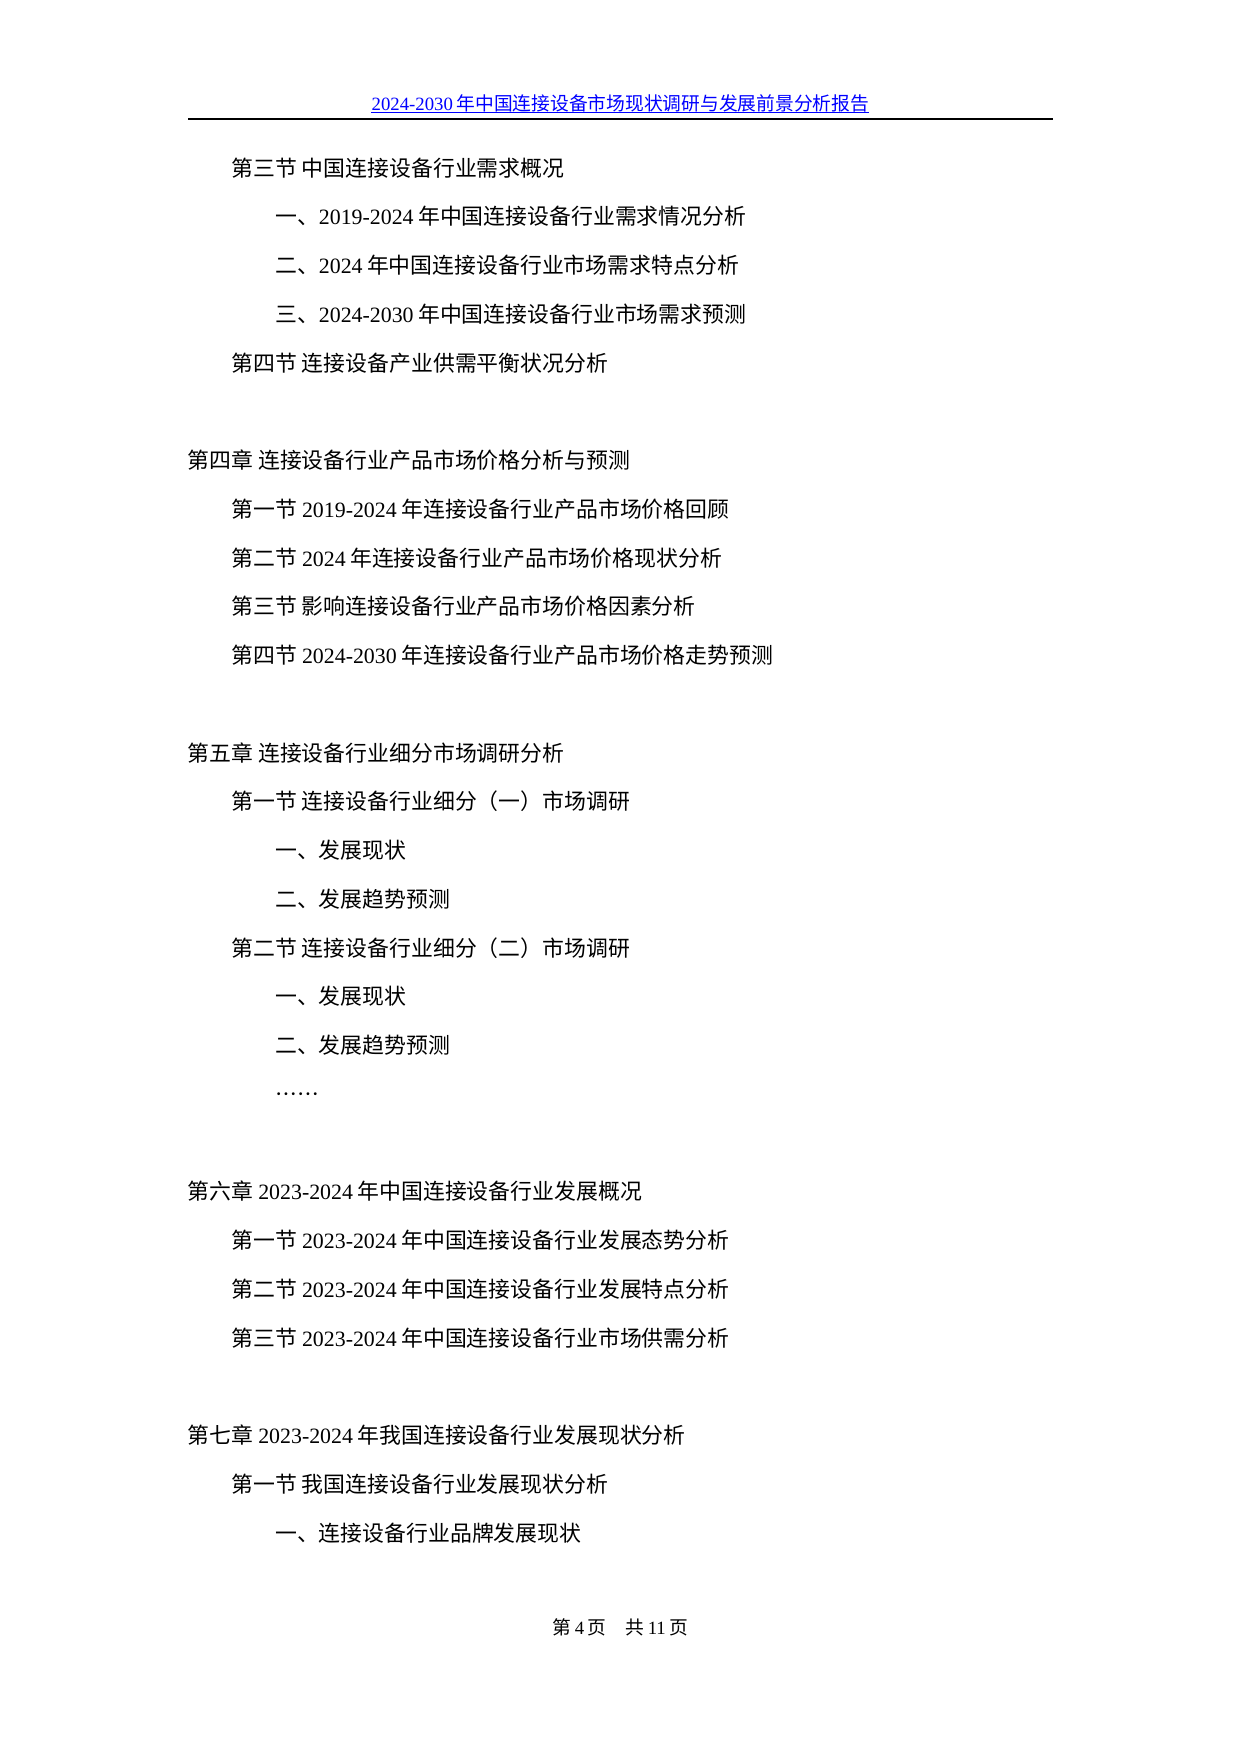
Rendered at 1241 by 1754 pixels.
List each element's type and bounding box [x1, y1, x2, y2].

text [187, 150, 1053, 1548]
